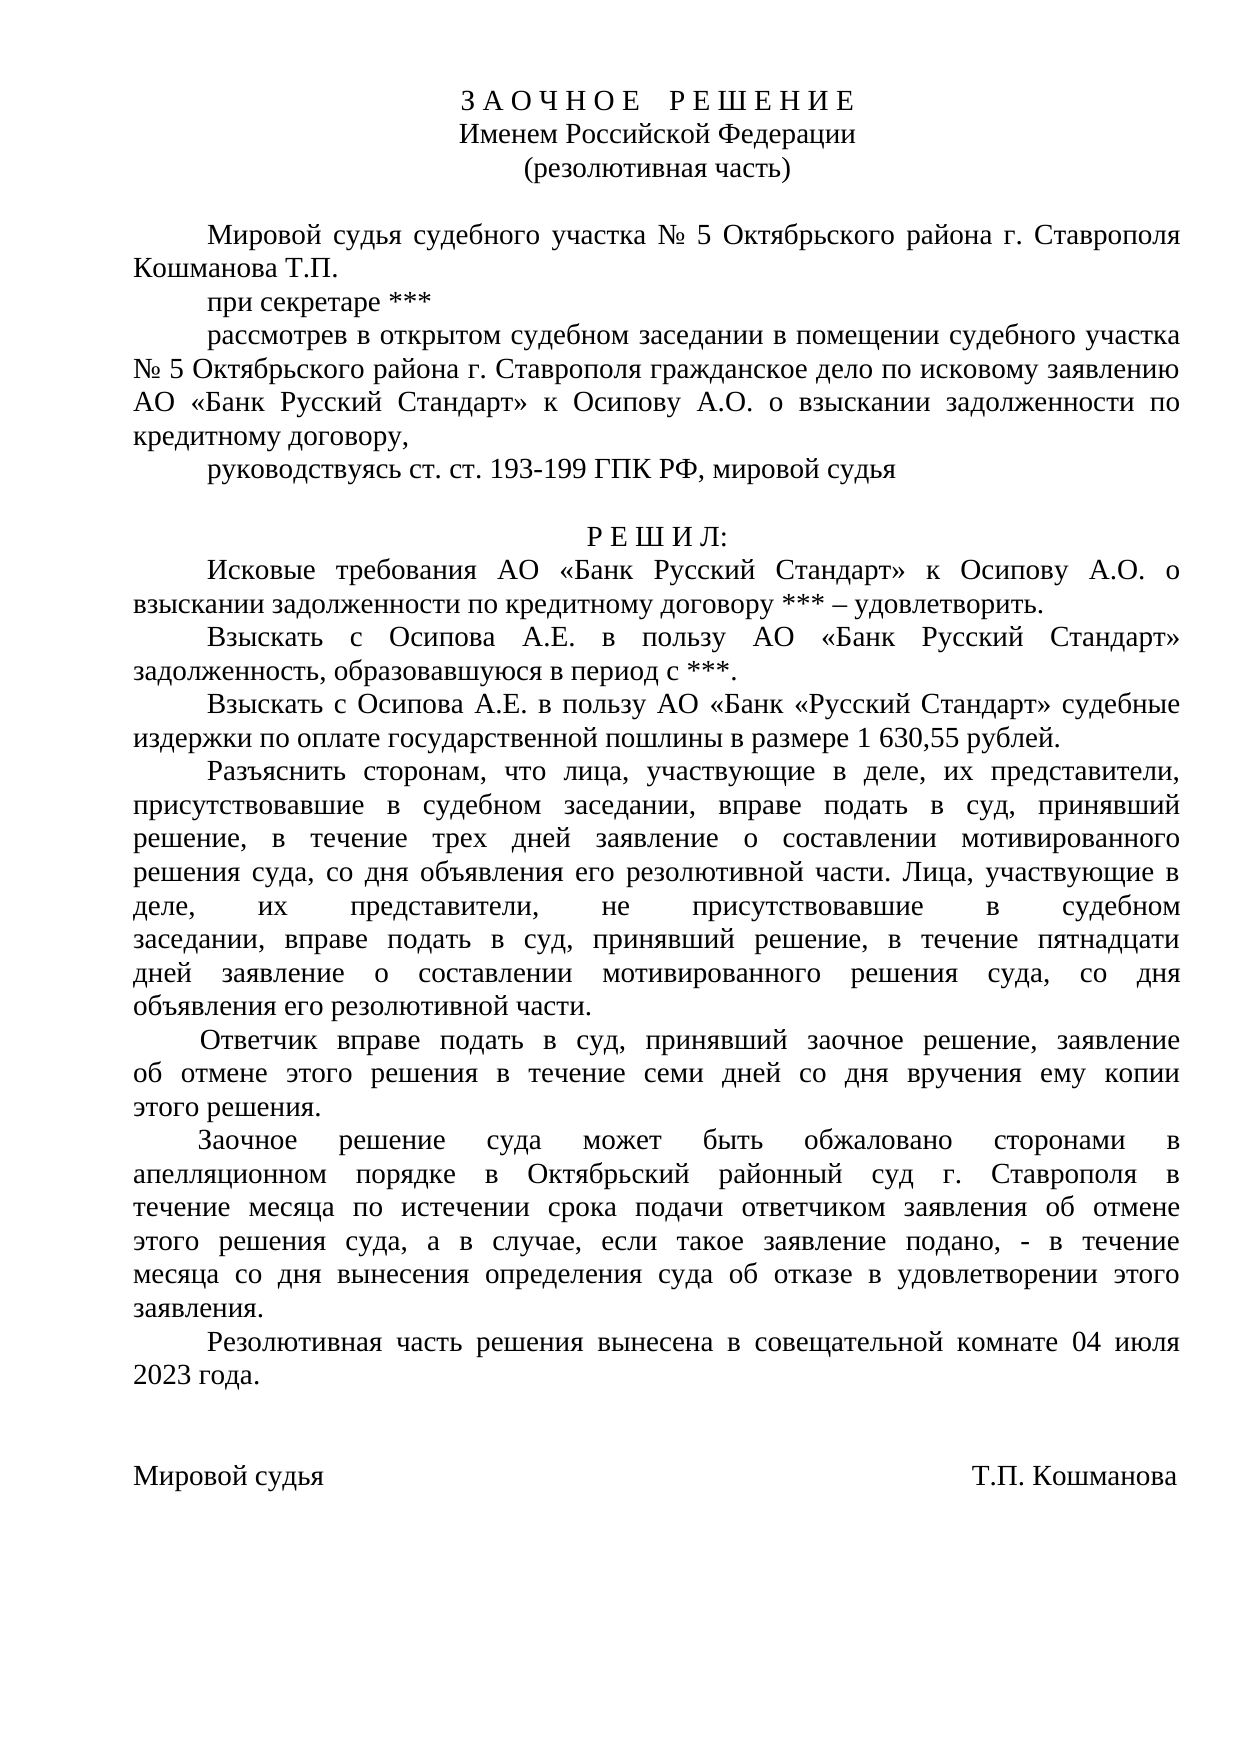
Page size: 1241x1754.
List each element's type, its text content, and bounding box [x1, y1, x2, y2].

text Именем Российской Федерации [133, 116, 1181, 150]
text Исковые требования АО «Банк Русский Стандарт» к Осипову А.О. о взыскании задолженности по кредитному договору *** – удовлетворить. [133, 552, 1181, 619]
text Р Е Ш И Л: [133, 519, 1181, 552]
text Мировой судья судебного участка № 5 Октябрьского района г. Ставрополя Кошманова Т.П. [133, 217, 1181, 284]
text Резолютивная часть решения вынесена в совещательной комнате 04 июля 2023 года. [133, 1324, 1181, 1391]
text Взыскать с Осипова А.Е. в пользу АО «Банк Русский Стандарт» задолженность, образовавшуюся в период с ***. [133, 619, 1181, 686]
text З А О Ч Н О Е Р Е Ш Е Н И Е [133, 83, 1181, 116]
text при секретаре *** [133, 284, 1181, 317]
text (резолютивная часть) [133, 150, 1181, 183]
text Заочное решение суда может быть обжаловано сторонами в апелляционном порядке в Октябрьский районный суд г. Ставрополя в течение месяца по истечении срока подачи ответчиком заявления об отмене этого решения суда, а в случае, если такое заявление подано, - в течение месяца со дня вынесения определения суда об отказе в удовлетворении этого заявления. [133, 1122, 1181, 1324]
text Мировой судья Т.П. Кошманова [133, 1458, 1181, 1491]
text руководствуясь ст. ст. 193-199 ГПК РФ, мировой судья [133, 452, 1181, 485]
text рассмотрев в открытом судебном заседании в помещении судебного участка № 5 Октябрьского района г. Ставрополя гражданское дело по исковому заявлению АО «Банк Русский Стандарт» к Осипову А.О. о взыскании задолженности по кредитному договору, [133, 317, 1181, 452]
text Разъяснить сторонам, что лица, участвующие в деле, их представители, присутствовавшие в судебном заседании, вправе подать в суд, принявший решение, в течение трех дней заявление о составлении мотивированного решения суда, со дня объявления его резолютивной части. Лица, участвующие в деле, их представители, не присутствовавшие в судебном заседании, вправе подать в суд, принявший решение, в течение пятнадцати дней заявление о составлении мотивированного решения суда, со дня объявления его резолютивной части. [133, 753, 1181, 1022]
text Ответчик вправе подать в суд, принявший заочное решение, заявление об отмене этого решения в течение семи дней со дня вручения ему копии этого решения. [133, 1022, 1181, 1122]
text Взыскать с Осипова А.Е. в пользу АО «Банк «Русский Стандарт» судебные издержки по оплате государственной пошлины в размере 1 630,55 рублей. [133, 686, 1181, 753]
